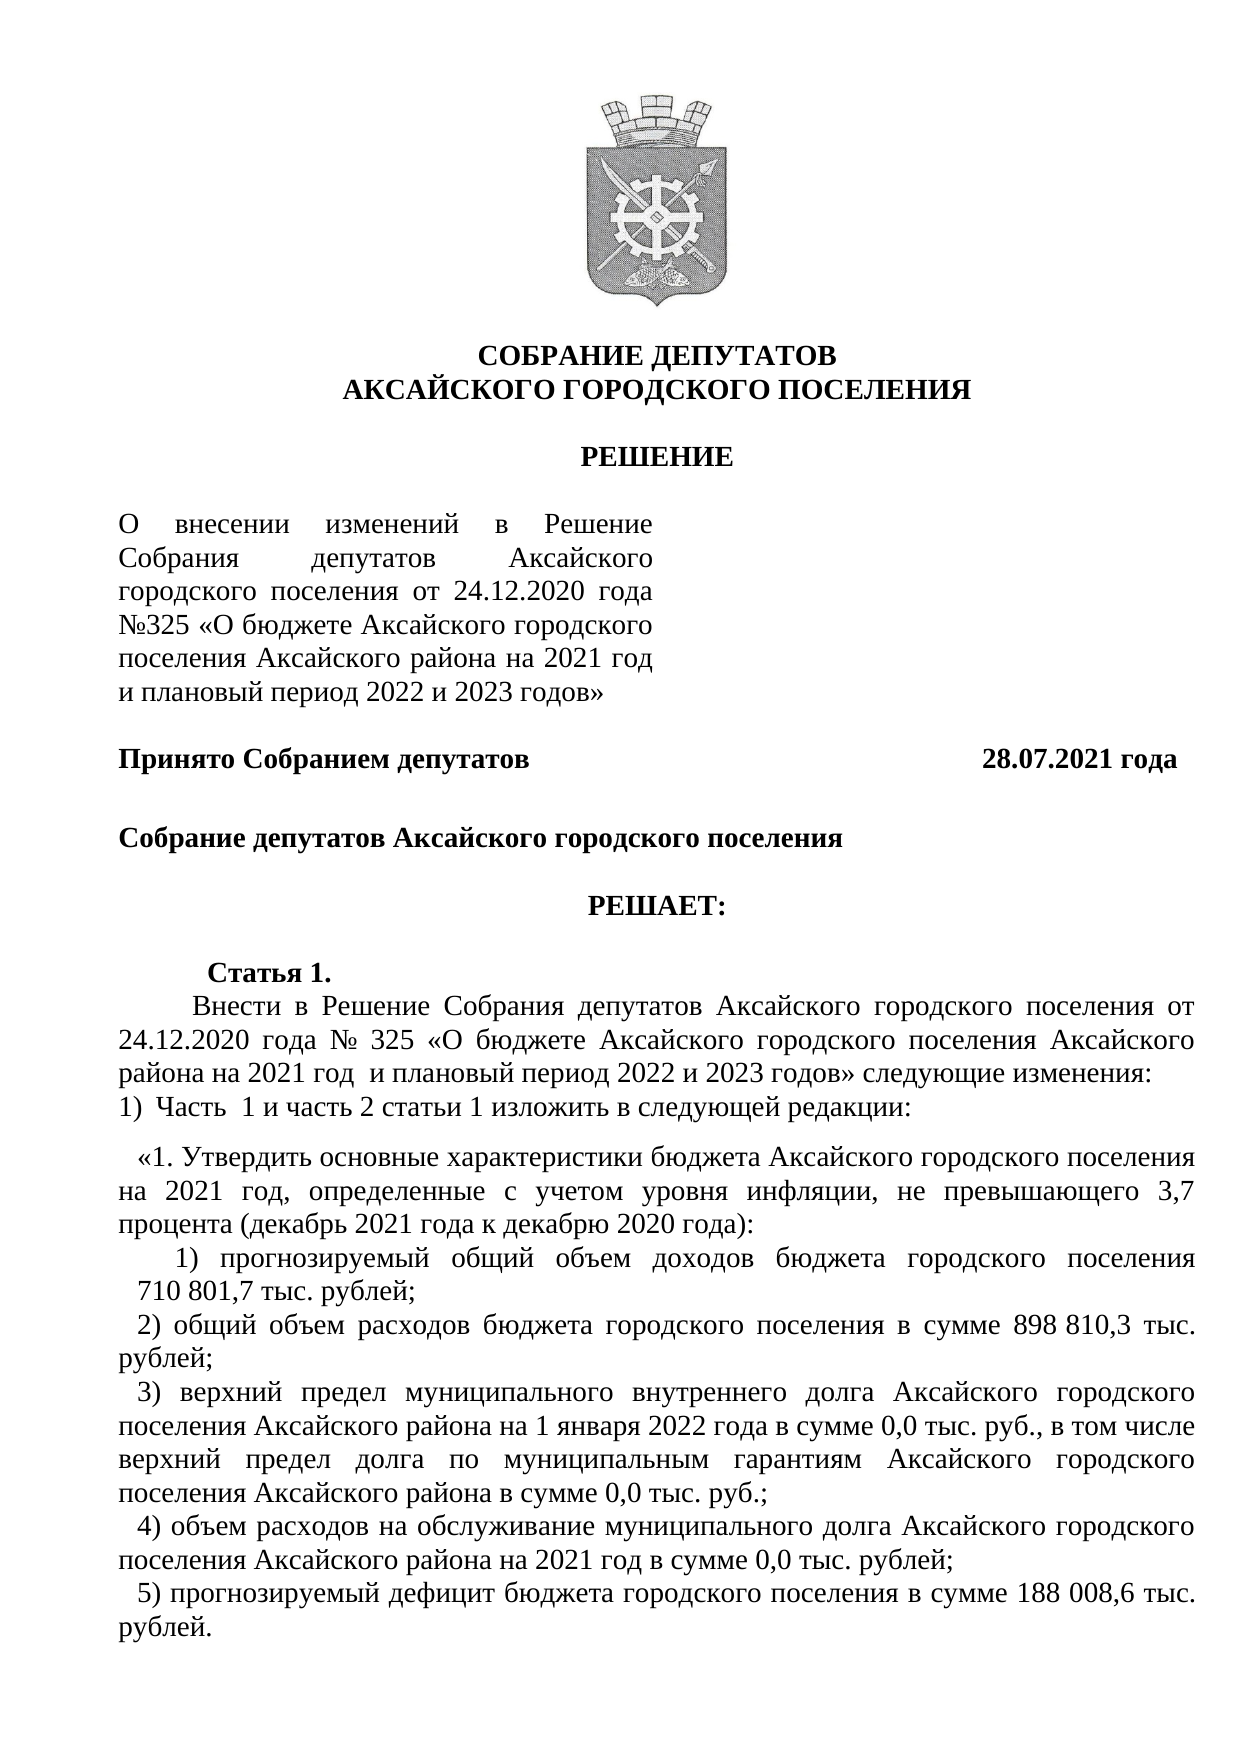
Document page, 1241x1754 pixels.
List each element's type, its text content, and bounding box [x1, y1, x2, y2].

text 4) объем расходов на обслуживание муниципального долга Аксайского городского поселения Аксайского района на 2021 год в сумме 0,0 тыс. рублей; [118, 1508, 1196, 1575]
text Внести в Решение Собрания депутатов Аксайского городского поселения от 24.12.2020 года № 325 «О бюджете Аксайского городского поселения Аксайского района на 2021 год и плановый период 2022 и 2023 годов» следующие изменения: [118, 988, 1196, 1089]
text 1) прогнозируемый общий объем доходов бюджета городского поселения 710 801,7 тыс. рублей; [137, 1240, 1196, 1307]
text Собрание депутатов Аксайского городского поселения [118, 821, 1196, 854]
text Принято Собранием депутатов 28.07.2021 года [118, 741, 1196, 774]
text «1. Утвердить основные характеристики бюджета Аксайского городского поселения на 2021 год, определенные с учетом уровня инфляции, не превышающего 3,7 процента (декабрь 2021 года к декабрю 2020 года): [118, 1139, 1196, 1240]
title АКСАЙСКОГО ГОРОДСКОГО ПОСЕЛЕНИЯ [118, 372, 1196, 406]
text РЕШАЕТ: [118, 888, 1196, 921]
text 3) верхний предел муниципального внутреннего долга Аксайского городского поселения Аксайского района на 1 января 2022 года в сумме 0,0 тыс. руб., в том числе верхний предел долга по муниципальным гарантиям Аксайского городского поселения Аксайского района в сумме 0,0 тыс. руб.; [118, 1374, 1196, 1508]
title СОБРАНИЕ ДЕПУТАТОВ [118, 338, 1196, 372]
table_header О внесении изменений в Решение Собрания депутатов Аксайского городского поселения от 24.12.2020 года №325 «О бюджете Аксайского городского поселения Аксайского района на 2021 год и плановый период 2022 и 2023 годов» [107, 506, 664, 741]
list Часть 1 и часть 2 статьи 1 изложить в следующей редакции: [118, 1089, 1196, 1122]
title РЕШЕНИЕ [118, 439, 1196, 473]
picture [576, 92, 738, 310]
text 2) общий объем расходов бюджета городского поселения в сумме 898 810,3 тыс. рублей; [118, 1307, 1196, 1374]
text Статья 1. [118, 955, 1196, 988]
text 5) прогнозируемый дефицит бюджета городского поселения в сумме 188 008,6 тыс. рублей. [118, 1575, 1196, 1642]
